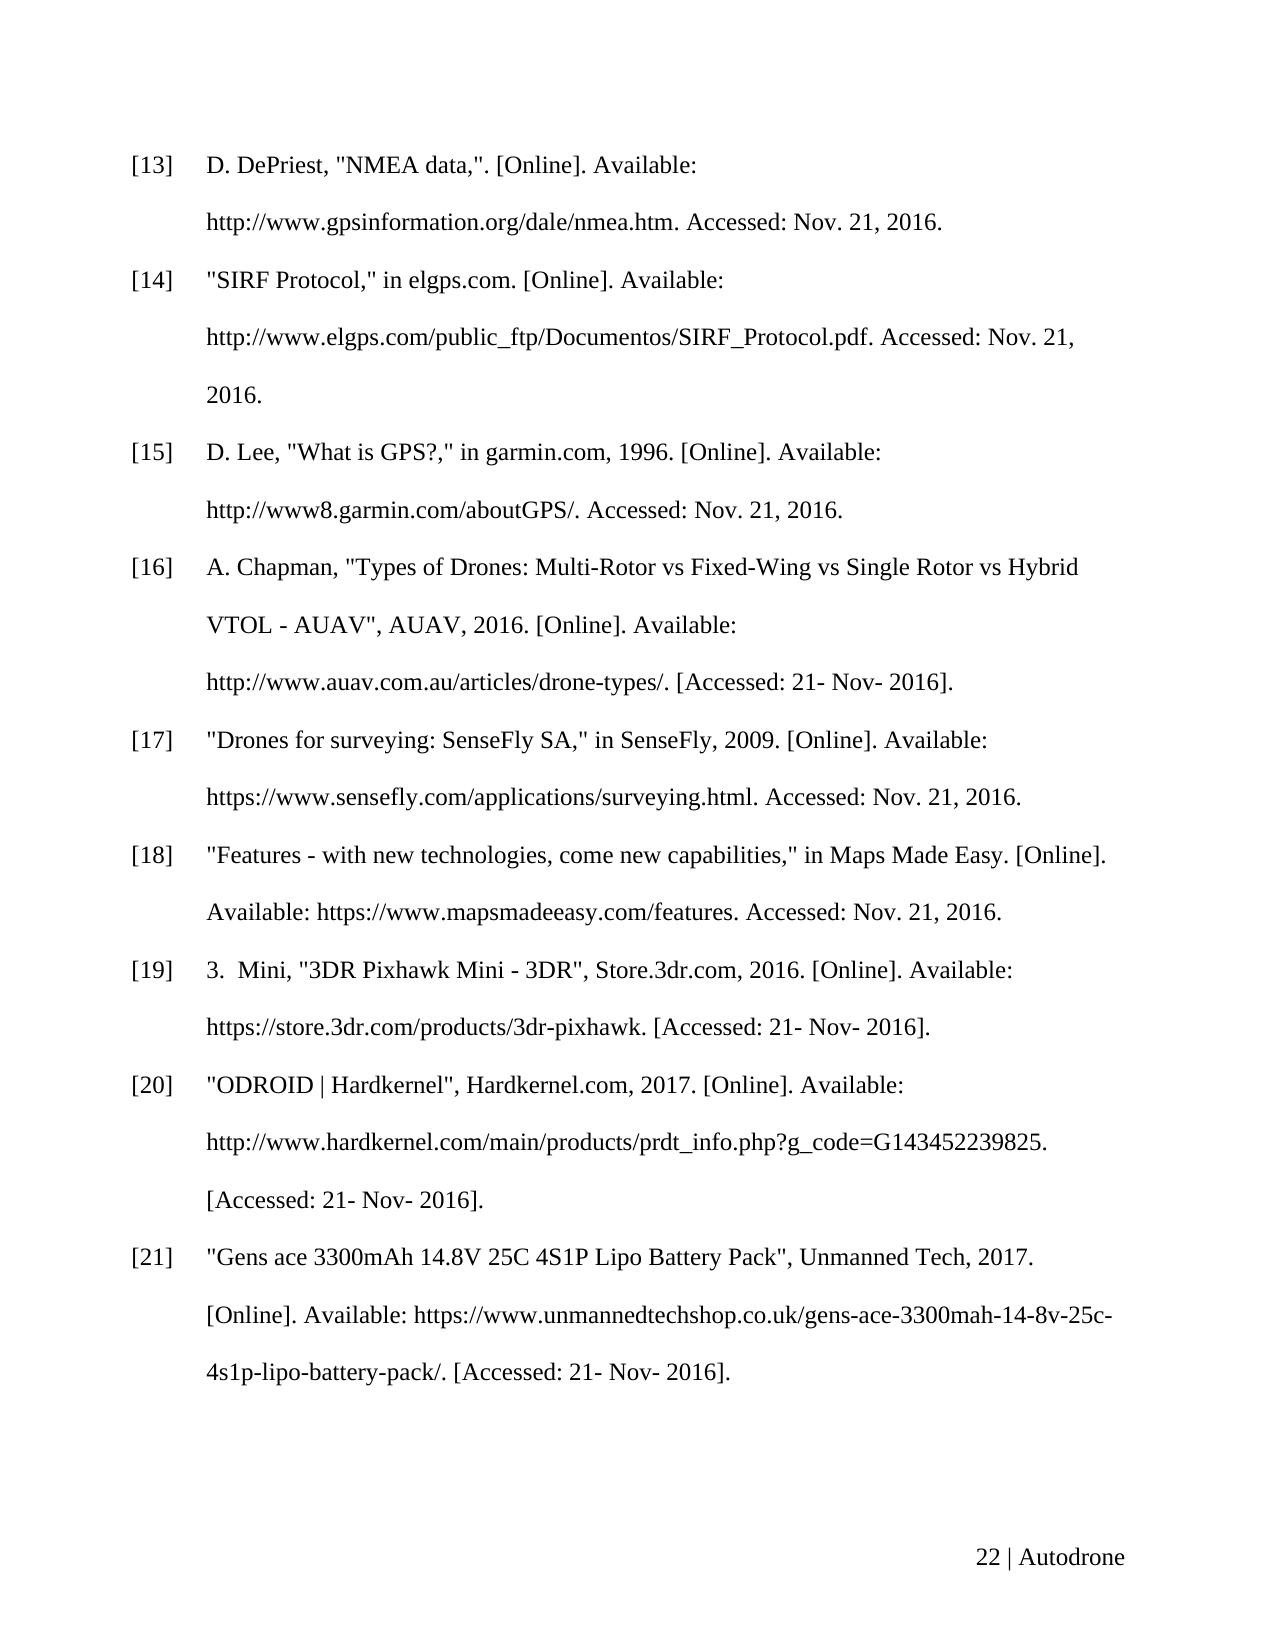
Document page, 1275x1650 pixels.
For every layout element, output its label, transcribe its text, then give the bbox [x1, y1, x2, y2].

list "Gens ace 3300mAh 14.8V 25C 4S1P Lipo Battery Pack", Unmanned Tech, 2017. [Online]. Available: https://www.unmannedtechshop.co.uk/gens-ace-3300mah-14-8v-25c-4s1p-lipo-battery-pack/. [Accessed: 21- Nov- 2016]. [131, 1242, 1125, 1386]
list A. Chapman, "Types of Drones: Multi-Rotor vs Fixed-Wing vs Single Rotor vs Hybrid VTOL - AUAV", AUAV, 2016. [Online]. Available: http://www.auav.com.au/articles/drone-types/. [Accessed: 21- Nov- 2016]. [131, 552, 1125, 696]
list 3. Mini, "3DR Pixhawk Mini - 3DR", Store.3dr.com, 2016. [Online]. Available: https://store.3dr.com/products/3dr-pixhawk. [Accessed: 21- Nov- 2016]. [131, 955, 1125, 1041]
list "Features - with new technologies, come new capabilities," in Maps Made Easy. [Online]. Available: https://www.mapsmadeeasy.com/features. Accessed: Nov. 21, 2016. [131, 840, 1125, 926]
list D. Lee, "What is GPS?," in garmin.com, 1996. [Online]. Available: http://www8.garmin.com/aboutGPS/. Accessed: Nov. 21, 2016. [131, 437, 1125, 524]
list "SIRF Protocol," in elgps.com. [Online]. Available: http://www.elgps.com/public_ftp/Documentos/SIRF_Protocol.pdf. Accessed: Nov. 21, 2016. [131, 265, 1125, 409]
list D. DePriest, "NMEA data,". [Online]. Available: http://www.gpsinformation.org/dale/nmea.htm. Accessed: Nov. 21, 2016. [131, 150, 1125, 236]
list "ODROID | Hardkernel", Hardkernel.com, 2017. [Online]. Available: http://www.hardkernel.com/main/products/prdt_info.php?g_code=G143452239825. [Accessed: 21- Nov- 2016]. [131, 1070, 1125, 1214]
list "Drones for surveying: SenseFly SA," in SenseFly, 2009. [Online]. Available: https://www.sensefly.com/applications/surveying.html. Accessed: Nov. 21, 2016. [131, 725, 1125, 811]
